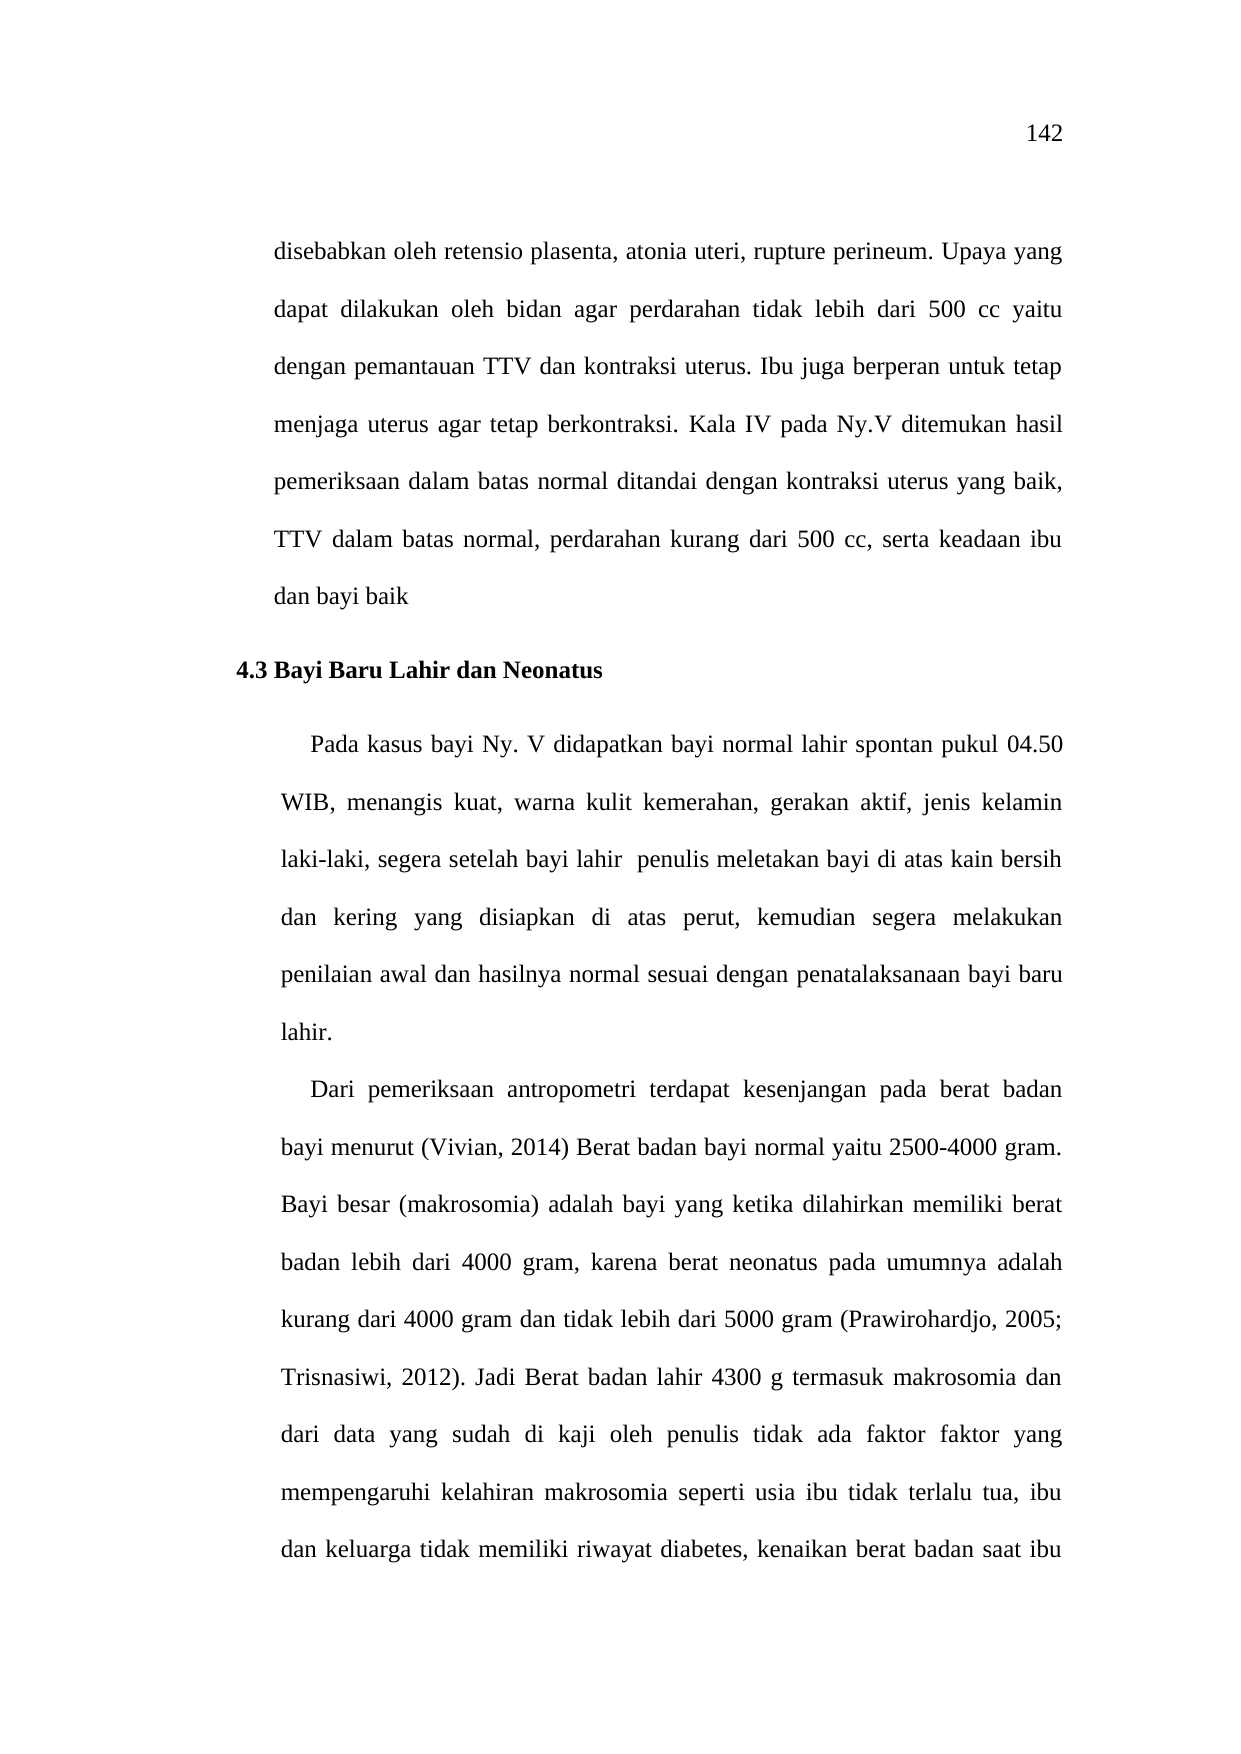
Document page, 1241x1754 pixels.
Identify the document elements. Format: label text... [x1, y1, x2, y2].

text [281, 1074, 1063, 1563]
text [274, 236, 1063, 610]
text Pada kasus bayi Ny. V didapatkan bayi normal lahir spontan pukul 04.50 WIB, menangis kuat, warna kulit kemerahan, gerakan aktif, jenis kelamin laki-laki, segera setelah bayi lahir penulis meletakan bayi di atas kain bersih dan kering yang disiapkan di atas perut, kemudian segera melakukan penilaian awal dan hasilnya normal sesuai dengan penatalaksanaan bayi baru lahir. [281, 729, 1063, 1046]
text 4.3 Bayi Baru Lahir dan Neonatus [236, 655, 1063, 684]
